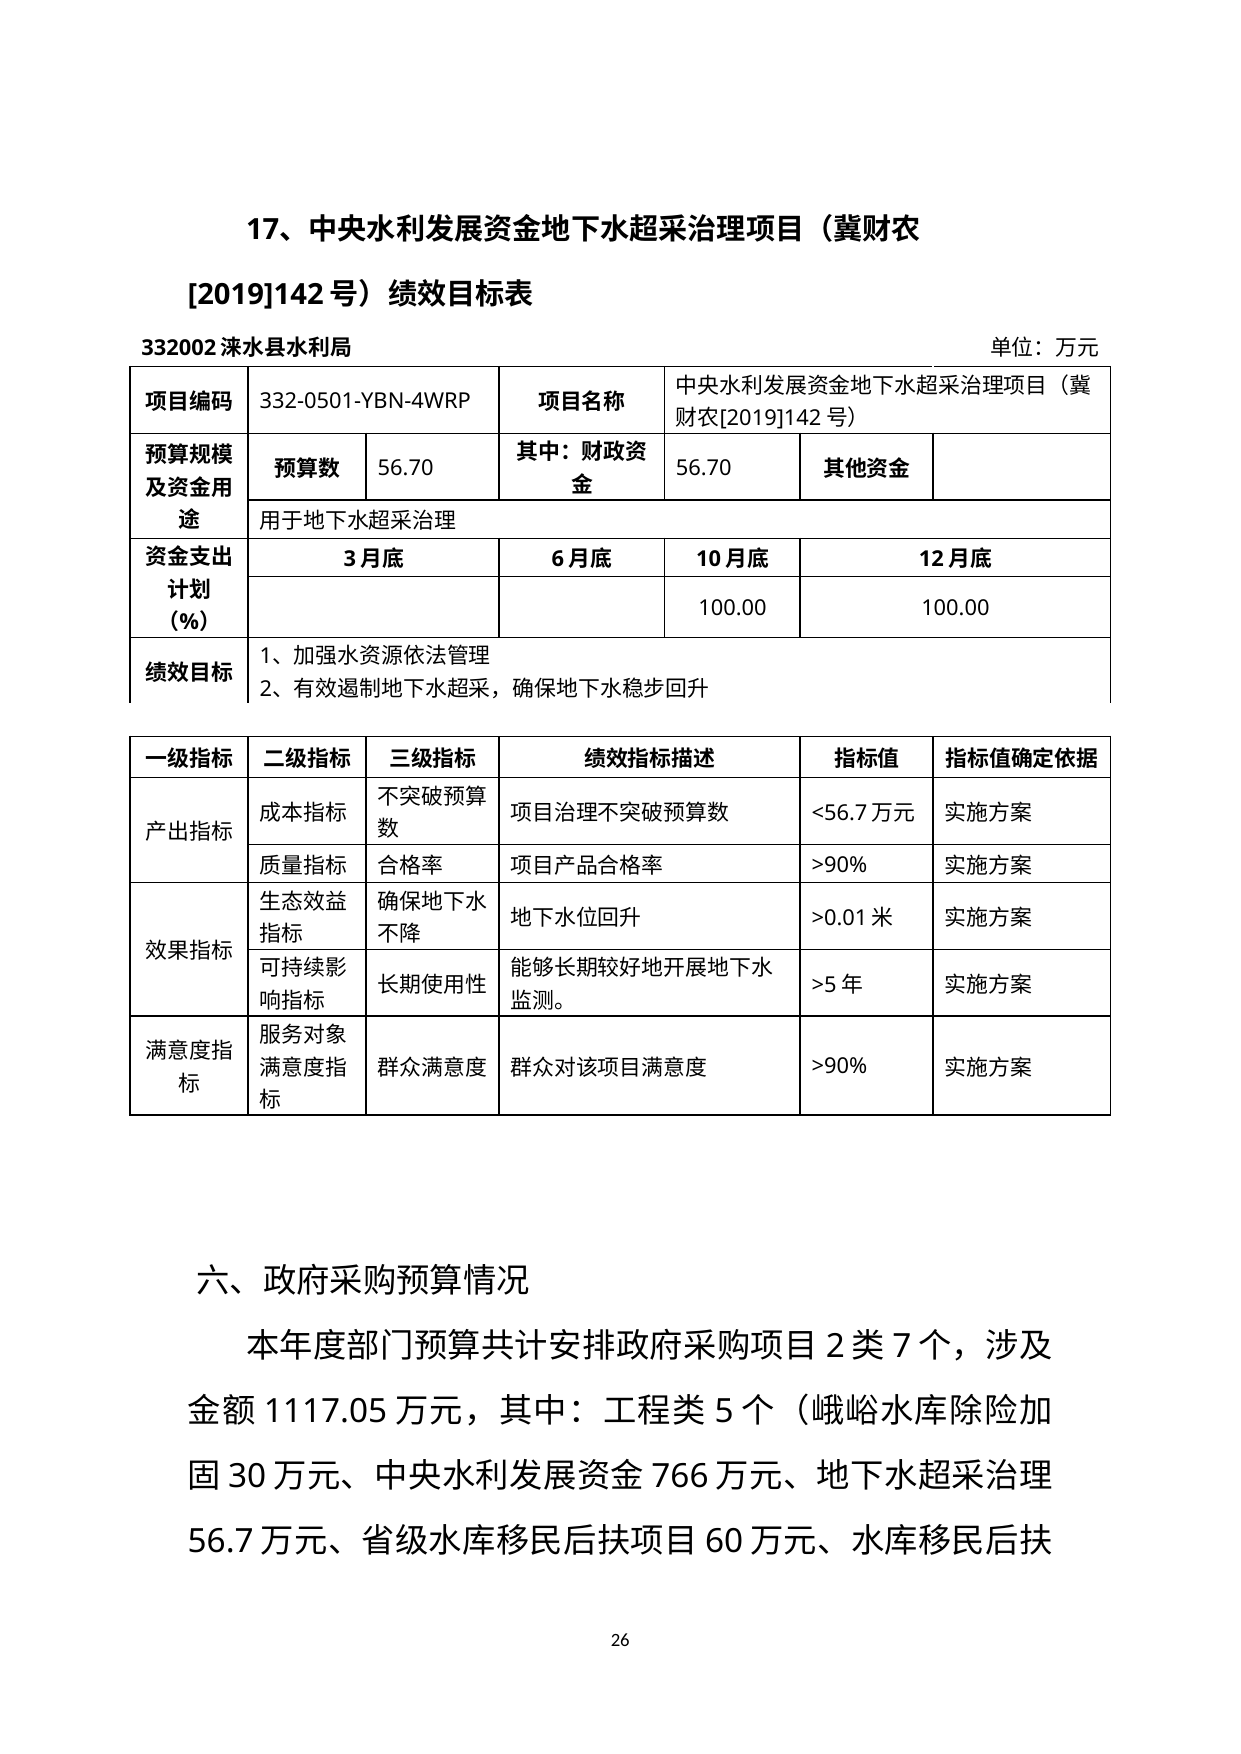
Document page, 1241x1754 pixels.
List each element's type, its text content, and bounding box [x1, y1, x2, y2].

table_cell 3月底 [249, 539, 498, 576]
table_cell 56.70 [665, 434, 799, 499]
table_cell 能够长期较好地开展地下水监测。 [500, 950, 799, 1015]
table_header 指标值确定依据 [934, 737, 1110, 777]
table_cell 长期使用性 [367, 950, 498, 1015]
table_cell 1、加强水资源依法管理 2、有效遏制地下水超采，确保地下水稳步回升 [249, 638, 1110, 703]
table_cell 实施方案 [934, 845, 1110, 882]
table_header 指标值 [801, 737, 932, 777]
table_cell 10月底 [665, 539, 799, 576]
table_cell 预算数 [249, 434, 365, 499]
table_cell [934, 434, 1110, 499]
table_cell 实施方案 [934, 950, 1110, 1015]
table_header 单位：万元 [934, 326, 1110, 366]
table_cell 满意度指标 [131, 1017, 247, 1114]
table_cell [249, 577, 498, 636]
table_cell 合格率 [367, 845, 498, 882]
table_cell >0.01米 [801, 883, 932, 948]
table_cell 地下水位回升 [500, 883, 799, 948]
table_cell 预算规模及资金用途 [131, 434, 247, 537]
table_cell 用于地下水超采治理 [249, 501, 1110, 537]
table_cell 6月底 [500, 539, 664, 576]
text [187, 1311, 1053, 1571]
table_cell 确保地下水不降 [367, 883, 498, 948]
table_header 二级指标 [249, 737, 365, 777]
text 17、中央水利发展资金地下水超采治理项目（冀财农[2019]142号）绩效目标表 [187, 194, 1053, 324]
table_cell 实施方案 [934, 778, 1110, 843]
table_cell >5年 [801, 950, 932, 1015]
table_cell 服务对象满意度指标 [249, 1017, 365, 1114]
table_cell <56.7万元 [801, 778, 932, 843]
table_cell 332-0501-YBN-4WRP [249, 367, 498, 432]
table_cell 12月底 [801, 539, 1110, 576]
table_cell 实施方案 [934, 1017, 1110, 1114]
table_cell 其中：财政资金 [500, 434, 664, 499]
table_cell 实施方案 [934, 883, 1110, 948]
table_header 一级指标 [131, 737, 247, 777]
table_cell 项目产品合格率 [500, 845, 799, 882]
table_cell 产出指标 [131, 778, 247, 882]
table_cell 可持续影响指标 [249, 950, 365, 1015]
table_cell 质量指标 [249, 845, 365, 882]
table_header 三级指标 [367, 737, 498, 777]
table_cell >90% [801, 1017, 932, 1114]
table_header 332002涞水县水利局 [131, 326, 932, 366]
table_header 绩效指标描述 [500, 737, 799, 777]
table_cell 项目名称 [500, 367, 664, 432]
table_cell [500, 577, 664, 636]
table_cell 100.00 [665, 577, 799, 636]
table_cell 群众对该项目满意度 [500, 1017, 799, 1114]
table_cell 生态效益指标 [249, 883, 365, 948]
table_cell 项目编码 [131, 367, 247, 432]
table_cell 群众满意度 [367, 1017, 498, 1114]
table_cell 100.00 [801, 577, 1110, 636]
table_cell 效果指标 [131, 883, 247, 1015]
table_cell 项目治理不突破预算数 [500, 778, 799, 843]
table_cell 不突破预算数 [367, 778, 498, 843]
table_cell 56.70 [367, 434, 498, 499]
table_cell 中央水利发展资金地下水超采治理项目（冀财农[2019]142号） [665, 367, 1110, 432]
table_cell 绩效目标 [131, 638, 247, 703]
table_cell 其他资金 [801, 434, 932, 499]
table_cell 资金支出计划（%） [131, 539, 247, 636]
table_cell 成本指标 [249, 778, 365, 843]
text 六、政府采购预算情况 [187, 1246, 1053, 1311]
table_cell >90% [801, 845, 932, 882]
